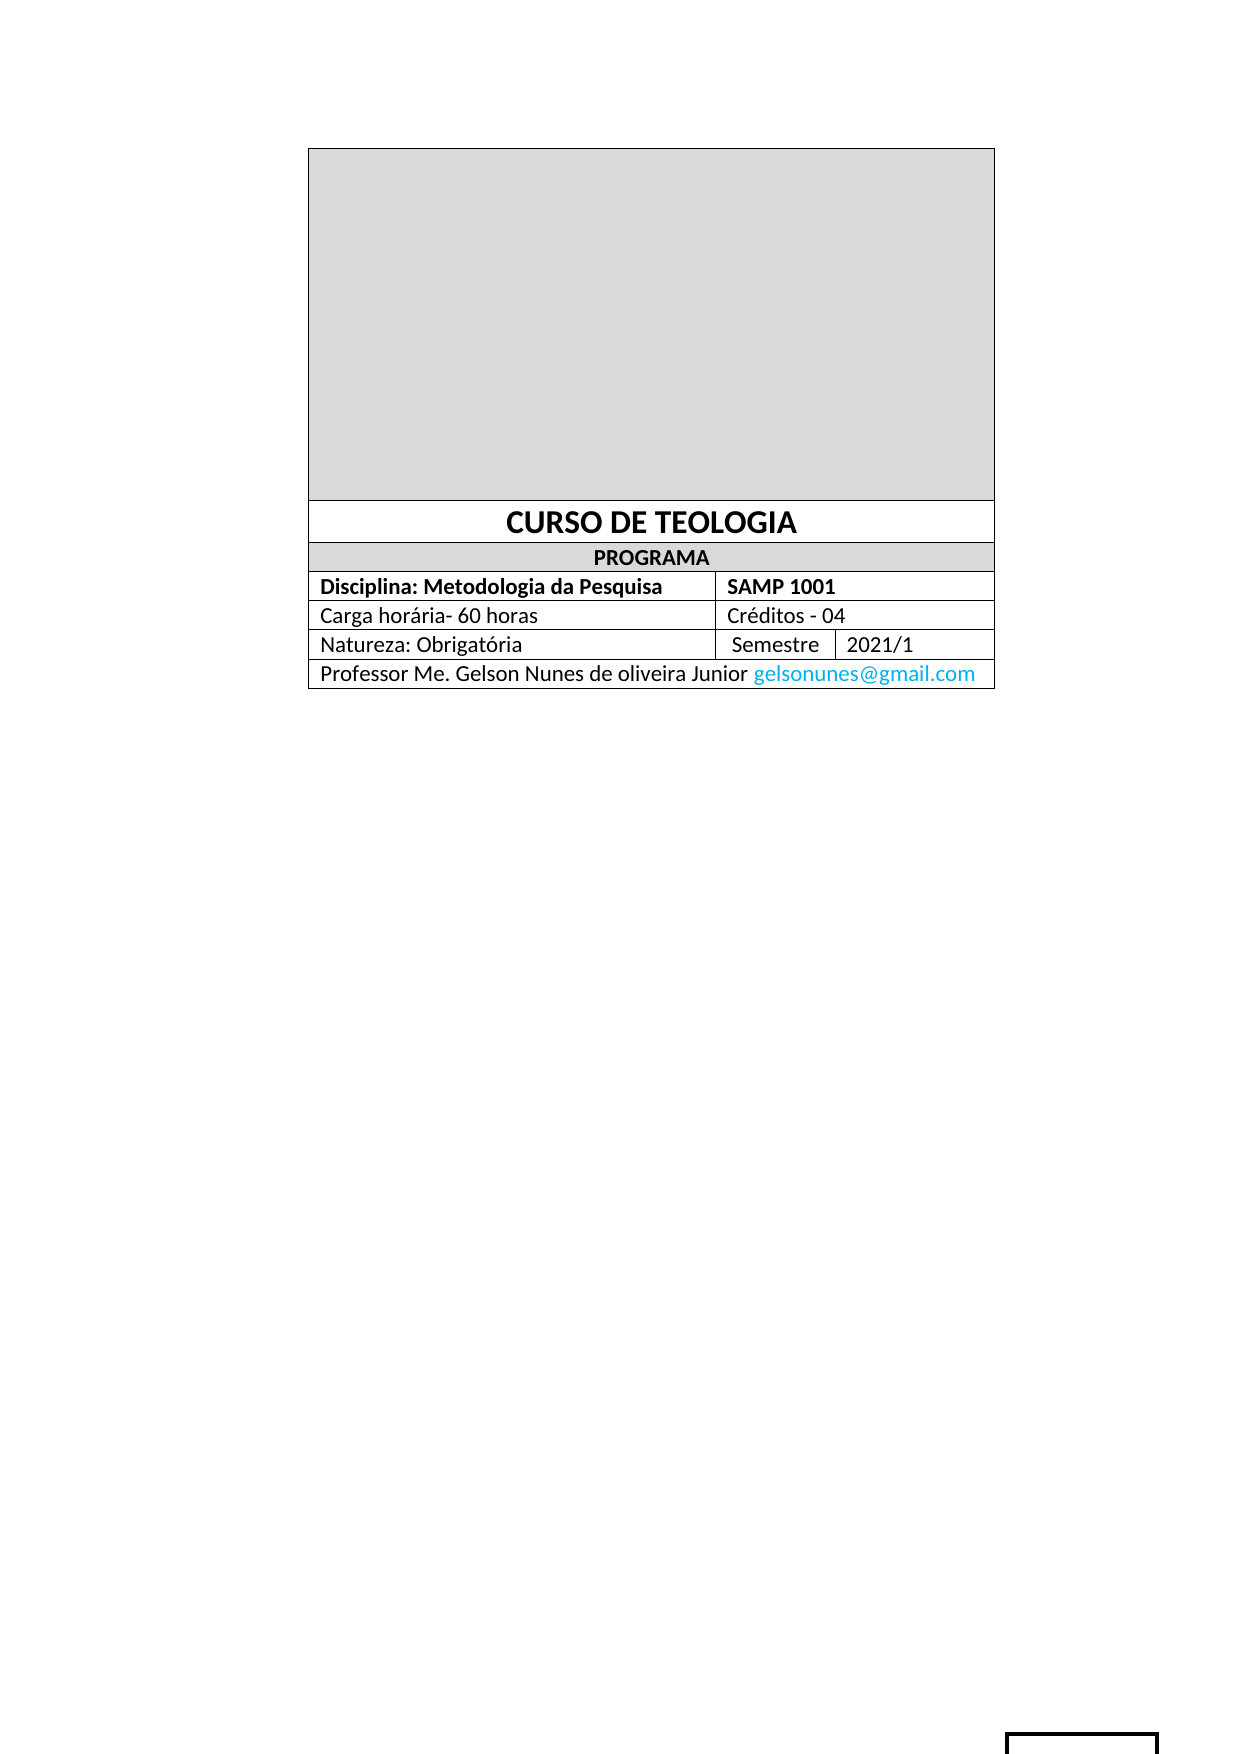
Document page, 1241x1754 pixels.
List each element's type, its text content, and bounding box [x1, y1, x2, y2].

table_cell SAMP 1001 [716, 572, 994, 600]
table_cell CURSO DE TEOLOGIA [309, 501, 994, 542]
table_cell PROGRAMA [309, 543, 994, 571]
table_cell 2021/1 [836, 630, 994, 658]
table_cell Carga horária- 60 horas [309, 601, 715, 629]
table_header [309, 149, 994, 500]
table_cell Semestre [716, 630, 835, 658]
table_cell Disciplina: Metodologia da Pesquisa [309, 572, 715, 600]
table_cell Professor Me. Gelson Nunes de oliveira Junior gelsonunes@gmail.com [309, 660, 994, 687]
table_cell Natureza: Obrigatória [309, 630, 715, 658]
table_cell Créditos - 04 [716, 601, 994, 629]
